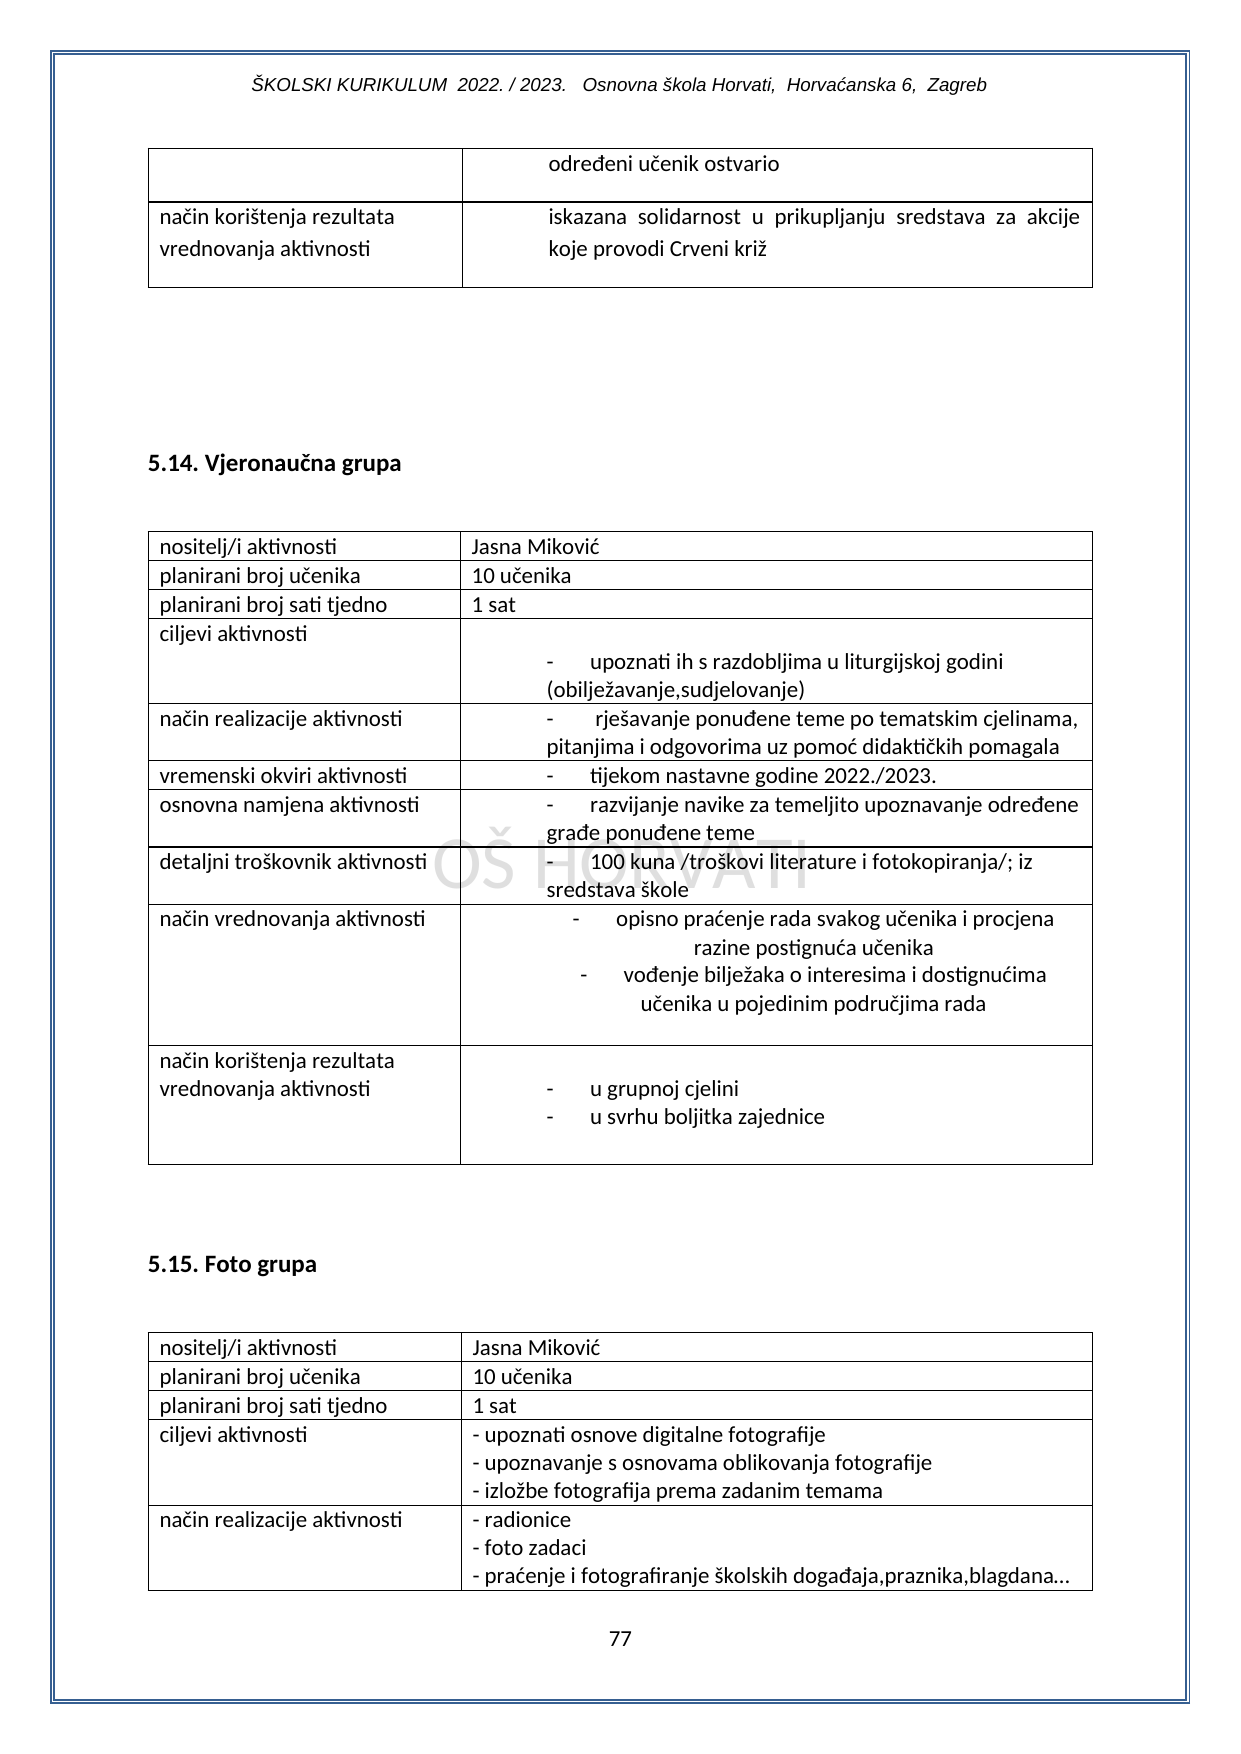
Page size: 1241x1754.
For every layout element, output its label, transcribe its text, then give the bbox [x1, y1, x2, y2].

table_cell način vrednovanja aktivnosti [149, 905, 460, 1045]
table_cell 10 učenika [461, 561, 1092, 589]
table_cell iskazana solidarnost u prikupljanju sredstava za akcije koje provodi Crveni križ [463, 203, 1092, 287]
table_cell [149, 149, 462, 201]
table_cell 1 sat [462, 1391, 1092, 1419]
table_cell način korištenja rezultata vrednovanja aktivnosti [149, 203, 462, 287]
table_cell detaljni troškovnik aktivnosti [149, 848, 460, 903]
table_cell planirani broj sati tjedno [149, 590, 460, 618]
table_cell 1 sat [461, 590, 1092, 618]
table_cell - upoznati ih s razdobljima u liturgijskoj godini (obilježavanje,sudjelovanje) [461, 619, 1092, 703]
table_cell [463, 149, 1092, 201]
table_cell način realizacije aktivnosti [149, 704, 460, 760]
table_cell planirani broj učenika [149, 1362, 461, 1390]
table_header nositelj/i aktivnosti [149, 532, 460, 560]
table_header Jasna Miković [461, 532, 1092, 560]
table_header Jasna Miković [462, 1333, 1092, 1361]
table_cell - tijekom nastavne godine 2022./2023. [461, 761, 1092, 789]
table_cell osnovna namjena aktivnosti [149, 790, 460, 846]
table_cell - rješavanje ponuđene teme po tematskim cjelinama, pitanjima i odgovorima uz pomoć didaktičkih pomagala [461, 704, 1092, 760]
table_cell - razvijanje navike za temeljito upoznavanje određene građe ponuđene teme [461, 790, 1092, 846]
table_cell vremenski okviri aktivnosti [149, 761, 460, 789]
table_cell način realizacije aktivnosti [149, 1506, 461, 1589]
table_header nositelj/i aktivnosti [149, 1333, 461, 1361]
table_cell - 100 kuna /troškovi literature i fotokopiranja/; iz sredstava škole [461, 848, 1092, 903]
table_cell ciljevi aktivnosti [149, 1420, 461, 1504]
subtitle 5.15. Foto grupa [148, 1249, 1093, 1279]
table_cell - radionice - foto zadaci - praćenje i fotografiranje školskih događaja,praznika,blagdana… [462, 1506, 1092, 1589]
table_cell planirani broj sati tjedno [149, 1391, 461, 1419]
subtitle 5.14. Vjeronaučna grupa [148, 447, 1093, 478]
table_cell ciljevi aktivnosti [149, 619, 460, 703]
table_cell - u grupnoj cjelini - u svrhu boljitka zajednice [461, 1046, 1092, 1163]
table_cell - opisno praćenje rada svakog učenika i procjena razine postignuća učenika - vođenje bilježaka o interesima i dostignućima učenika u pojedinim područjima rada [461, 905, 1092, 1045]
table_cell 10 učenika [462, 1362, 1092, 1390]
table_cell način korištenja rezultata vrednovanja aktivnosti [149, 1046, 460, 1163]
table_cell planirani broj učenika [149, 561, 460, 589]
table_cell - upoznati osnove digitalne fotografije - upoznavanje s osnovama oblikovanja fotografije - izložbe fotografija prema zadanim temama [462, 1420, 1092, 1504]
